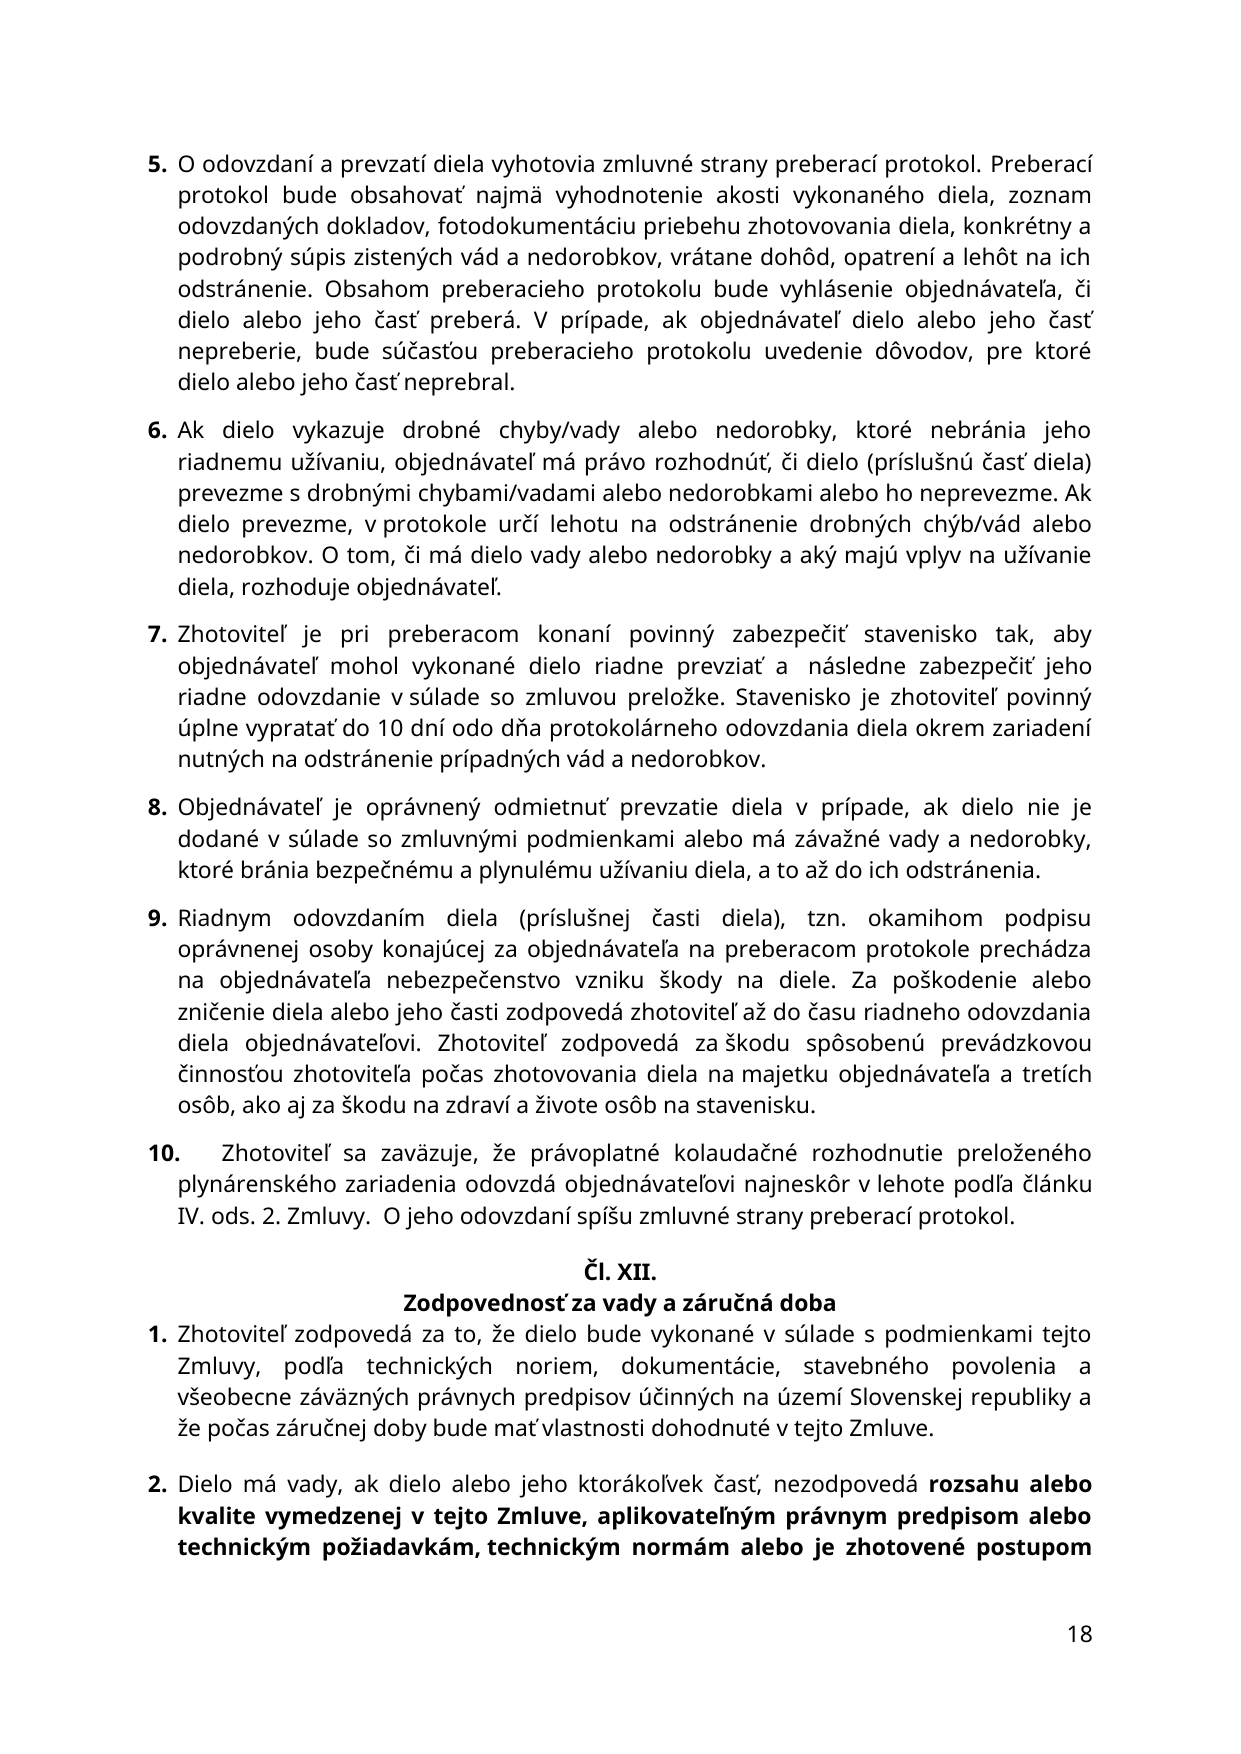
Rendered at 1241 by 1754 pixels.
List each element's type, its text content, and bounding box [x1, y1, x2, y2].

list O odovzdaní a prevzatí diela vyhotovia zmluvné strany preberací protokol. Preberací protokol bude obsahovať najmä vyhodnotenie akosti vykonaného diela, zoznam odovzdaných dokladov, fotodokumentáciu priebehu zhotovovania diela, konkrétny a podrobný súpis zistených vád a nedorobkov, vrátane dohôd, opatrení a lehôt na ich odstránenie. Obsahom preberacieho protokolu bude vyhlásenie objednávateľa, či dielo alebo jeho časť preberá. V prípade, ak objednávateľ dielo alebo jeho časť nepreberie, bude súčasťou preberacieho protokolu uvedenie dôvodov, pre ktoré dielo alebo jeho časť neprebral. [148, 148, 1093, 398]
list Riadnym odovzdaním diela (príslušnej časti diela), tzn. okamihom podpisu oprávnenej osoby konajúcej za objednávateľa na preberacom protokole prechádza na objednávateľa nebezpečenstvo vzniku škody na diele. Za poškodenie alebo zničenie diela alebo jeho časti zodpovedá zhotoviteľ až do času riadneho odovzdania diela objednávateľovi. Zhotoviteľ zodpovedá za škodu spôsobenú prevádzkovou činnosťou zhotoviteľa počas zhotovovania diela na majetku objednávateľa a tretích osôb, ako aj za škodu na zdraví a živote osôb na stavenisku. [148, 902, 1093, 1121]
list Zhotoviteľ sa zaväzuje, že právoplatné kolaudačné rozhodnutie preloženého plynárenského zariadenia odovzdá objednávateľovi najneskôr v lehote podľa článku IV. ods. 2. Zmluvy. O jeho odovzdaní spíšu zmluvné strany preberací protokol. [148, 1137, 1093, 1231]
list Zhotoviteľ zodpovedá za to, že dielo bude vykonané v súlade s podmienkami tejto Zmluvy, podľa technických noriem, dokumentácie, stavebného povolenia a všeobecne záväzných právnych predpisov účinných na území Slovenskej republiky a že počas záručnej doby bude mať vlastnosti dohodnuté v tejto Zmluve. [148, 1318, 1093, 1443]
text Čl. XII. [148, 1256, 1093, 1287]
list Objednávateľ je oprávnený odmietnuť prevzatie diela v prípade, ak dielo nie je dodané v súlade so zmluvnými podmienkami alebo má závažné vady a nedorobky, ktoré bránia bezpečnému a plynulému užívaniu diela, a to až do ich odstránenia. [148, 791, 1093, 885]
text Zodpovednosť za vady a záručná doba [148, 1287, 1093, 1318]
list Zhotoviteľ je pri preberacom konaní povinný zabezpečiť stavenisko tak, aby objednávateľ mohol vykonané dielo riadne prevziať a následne zabezpečiť jeho riadne odovzdanie v súlade so zmluvou preložke. Stavenisko je zhotoviteľ povinný úplne vypratať do 10 dní odo dňa protokolárneho odovzdania diela okrem zariadení nutných na odstránenie prípadných vád a nedorobkov. [148, 618, 1093, 775]
list Ak dielo vykazuje drobné chyby/vady alebo nedorobky, ktoré nebránia jeho riadnemu užívaniu, objednávateľ má právo rozhodnúť, či dielo (príslušnú časť diela) prevezme s drobnými chybami/vadami alebo nedorobkami alebo ho neprevezme. Ak dielo prevezme, v protokole určí lehotu na odstránenie drobných chýb/vád alebo nedorobkov. O tom, či má dielo vady alebo nedorobky a aký majú vplyv na užívanie diela, rozhoduje objednávateľ. [148, 414, 1093, 602]
